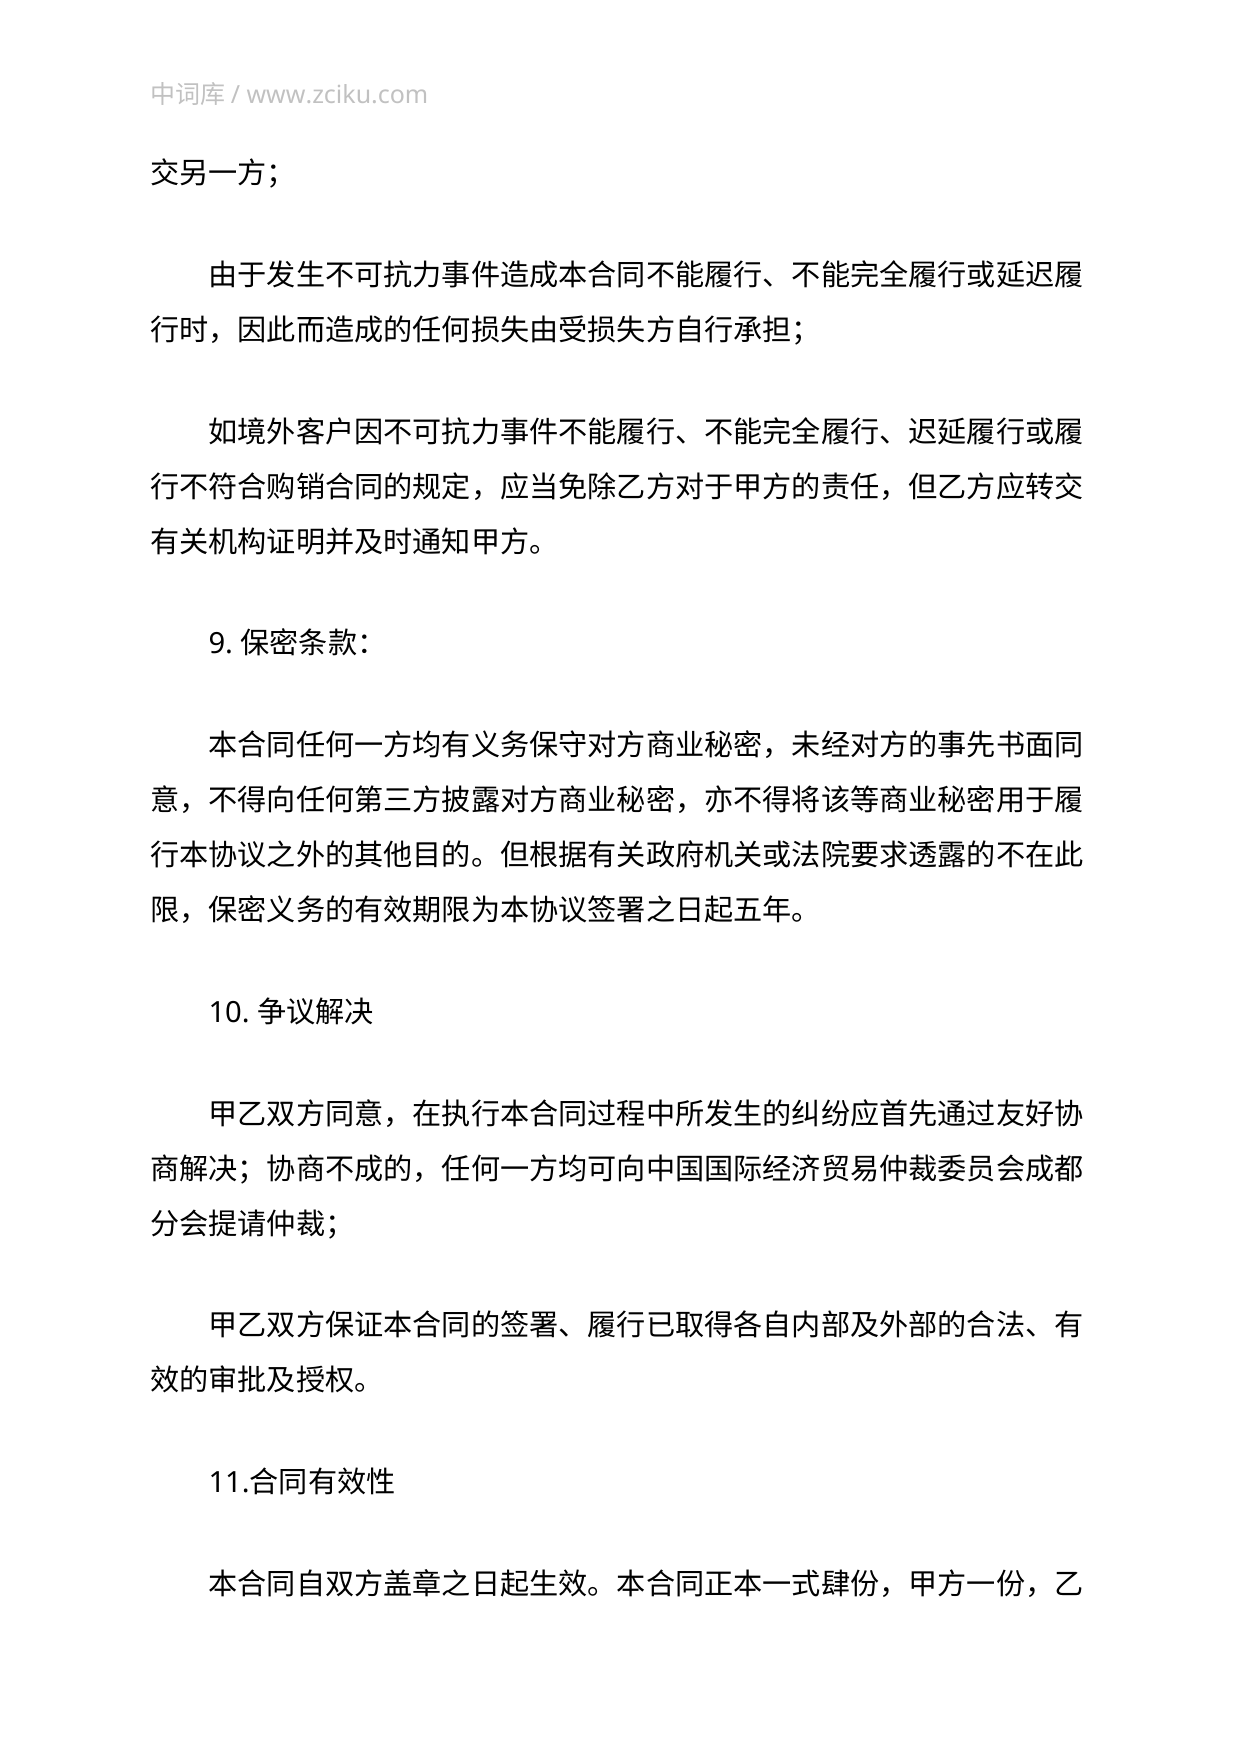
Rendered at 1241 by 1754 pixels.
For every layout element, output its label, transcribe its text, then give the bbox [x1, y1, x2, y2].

text 本合同任何一方均有义务保守对方商业秘密，未经对方的事先书面同意，不得向任何第三方披露对方商业秘密，亦不得将该等商业秘密用于履行本协议之外的其他目的。但根据有关政府机关或法院要求透露的不在此限，保密义务的有效期限为本协议签署之日起五年。 [150, 722, 1090, 929]
text 9. 保密条款： [150, 620, 1090, 662]
text 由于发生不可抗力事件造成本合同不能履行、不能完全履行或延迟履行时，因此而造成的任何损失由受损失方自行承担； [150, 252, 1090, 349]
text 如境外客户因不可抗力事件不能履行、不能完全履行、迟延履行或履行不符合购销合同的规定，应当免除乙方对于甲方的责任，但乙方应转交有关机构证明并及时通知甲方。 [150, 408, 1090, 561]
text 11.合同有效性 [150, 1459, 1090, 1501]
text 甲乙双方保证本合同的签署、履行已取得各自内部及外部的合法、有效的审批及授权。 [150, 1302, 1090, 1399]
text 甲乙双方同意，在执行本合同过程中所发生的纠纷应首先通过友好协商解决；协商不成的，任何一方均可向中国国际经济贸易仲裁委员会成都分会提请仲裁； [150, 1090, 1090, 1242]
text 10. 争议解决 [150, 988, 1090, 1031]
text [150, 150, 1090, 192]
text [150, 1561, 1090, 1603]
